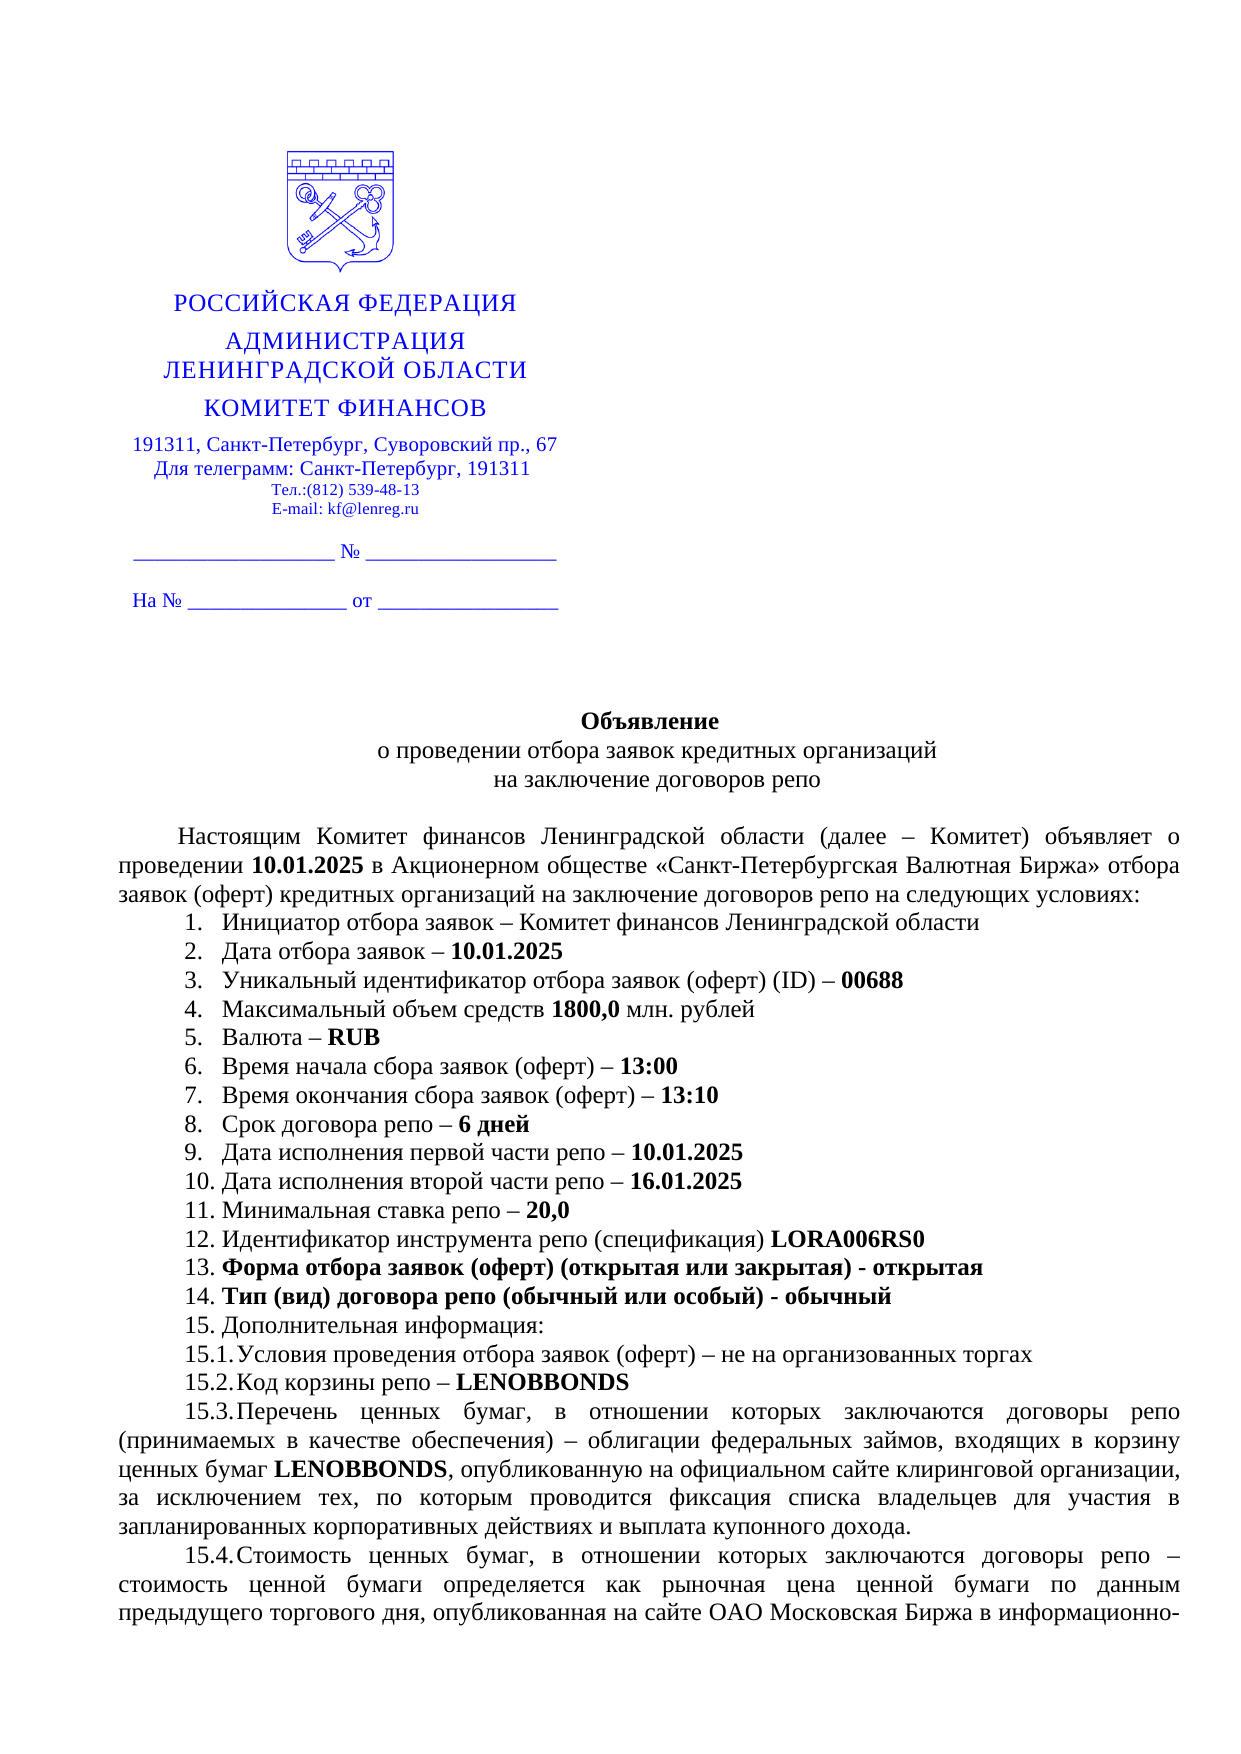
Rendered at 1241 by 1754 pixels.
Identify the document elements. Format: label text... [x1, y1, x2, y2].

text на заключение договоров репо [118, 764, 1196, 792]
picture [216, 150, 464, 273]
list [118, 1540, 1181, 1626]
list Идентификатор инструмента репо (спецификация) LORA006RS0 [177, 1224, 1181, 1252]
list Код корзины репо – LENOBBONDS [177, 1367, 1181, 1396]
list Форма отбора заявок (оферт) (открытая или закрытая) - открытая [177, 1252, 1181, 1281]
list Время окончания сбора заявок (оферт) – 13:10 [177, 1080, 1181, 1109]
list Валюта – RUB [177, 1022, 1181, 1051]
list Срок договора репо – 6 дней [177, 1109, 1181, 1137]
text о проведении отбора заявок кредитных организаций [118, 735, 1196, 764]
list Дата исполнения второй части репо – 16.01.2025 [177, 1166, 1181, 1195]
list Условия проведения отбора заявок (оферт) – не на организованных торгах [177, 1339, 1181, 1367]
list Минимальная ставка репо – 20,0 [177, 1195, 1181, 1224]
list Тип (вид) договора репо (обычный или особый) - обычный [177, 1281, 1181, 1310]
table_header РОССИЙСКАЯ ФЕДЕРАЦИЯ АДМИНИСТРАЦИЯ ЛЕНИНГРАДСКОЙ ОБЛАСТИ КОМИТЕТ ФИНАНСОВ 191311, Санкт-Петербург, Суворовский пр., 67 Для телеграмм: Санкт-Петербург, 191311 Тел.:(812) 539-48-13 E-mail: kf@lenreg.ru ___________________ № __________________ На № _______________ от _________________ [107, 118, 583, 669]
list Время начала сбора заявок (оферт) – 13:00 [177, 1051, 1181, 1080]
text Объявление [118, 706, 1181, 735]
list Перечень ценных бумаг, в отношении которых заключаются договоры репо (принимаемых в качестве обеспечения) – облигации федеральных займов, входящих в корзину ценных бумаг LENOBBONDS, опубликованную на официальном сайте клиринговой организации, за исключением тех, по которым проводится фиксация списка владельцев для участия в запланированных корпоративных действиях и выплата купонного дохода. [118, 1396, 1181, 1540]
list Дата отбора заявок – 10.01.2025 [177, 936, 1181, 965]
text Настоящим Комитет финансов Ленинградской области (далее – Комитет) объявляет о проведении 10.01.2025 в Акционерном обществе «Санкт-Петербургская Валютная Биржа» отбора заявок (оферт) кредитных организаций на заключение договоров репо на следующих условиях: [118, 821, 1181, 907]
list Дата исполнения первой части репо – 10.01.2025 [177, 1137, 1181, 1166]
list Уникальный идентификатор отбора заявок (оферт) (ID) – 00688 [177, 965, 1181, 994]
list Максимальный объем средств 1800,0 млн. рублей [177, 994, 1181, 1022]
list Инициатор отбора заявок – Комитет финансов Ленинградской области [177, 907, 1181, 936]
list Дополнительная информация: [177, 1310, 1181, 1339]
